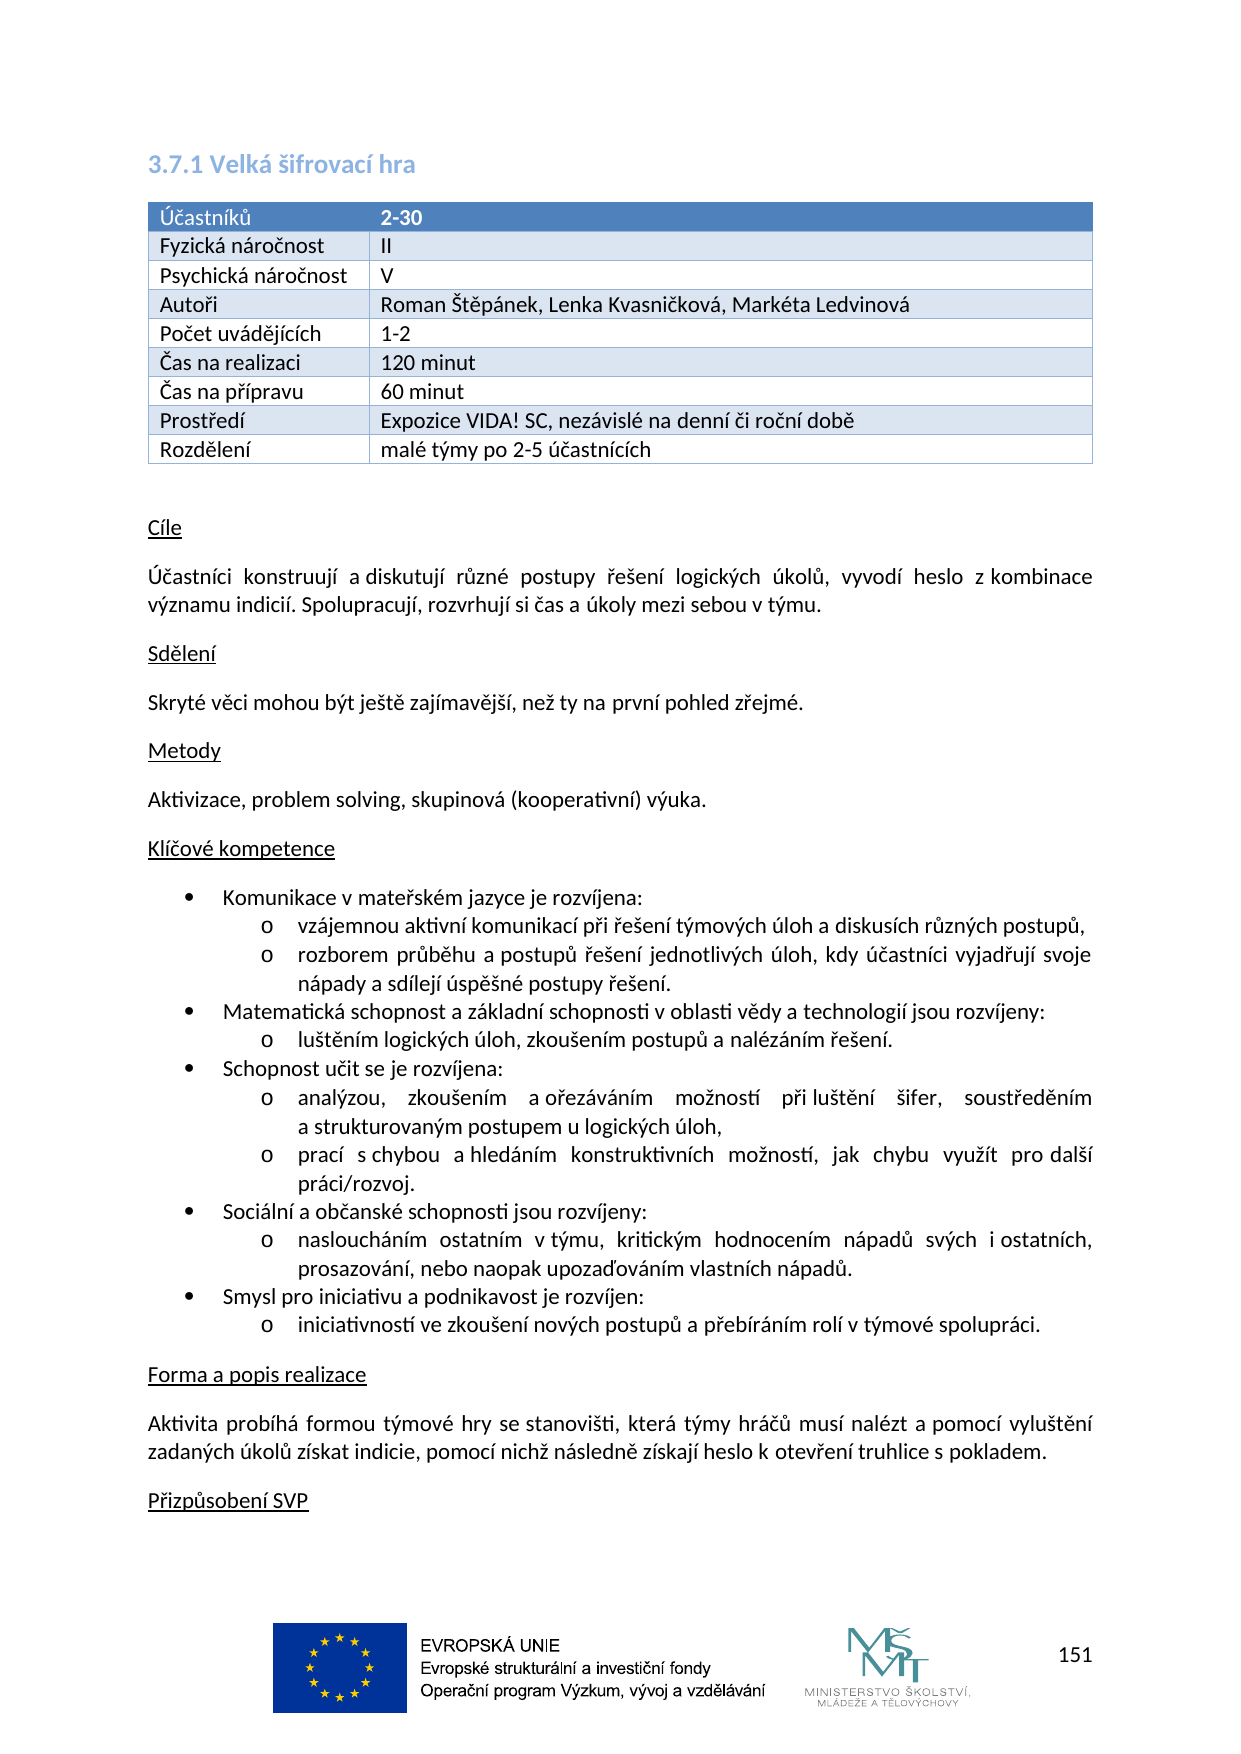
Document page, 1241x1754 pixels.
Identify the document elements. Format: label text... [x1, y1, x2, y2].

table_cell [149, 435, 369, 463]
list Komunikace v mateřském jazyce je rozvíjena: [185, 883, 1092, 911]
text Skryté věci mohou být ještě zajímavější, než ty na první pohled zřejmé. [148, 688, 1092, 716]
list Sociální a občanské schopnosti jsou rozvíjeny: [185, 1197, 1092, 1225]
text Účastníci konstruují a diskutují různé postupy řešení logických úkolů, vyvodí heslo z kombinace významu indicií. Spolupracují, rozvrhují si čas a úkoly mezi sebou v týmu. [148, 562, 1092, 618]
list analýzou, zkoušením a ořezáváním možností při luštění šifer, soustředěním a strukturovaným postupem u logických úloh, [260, 1083, 1092, 1140]
text Klíčové kompetence [148, 834, 1092, 862]
text Forma a popis realizace [148, 1360, 1092, 1388]
list Matematická schopnost a základní schopnosti v oblasti vědy a technologií jsou rozvíjeny: [185, 997, 1092, 1025]
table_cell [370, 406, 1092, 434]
list Schopnost učit se je rozvíjena: [185, 1054, 1092, 1083]
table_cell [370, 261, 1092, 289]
text Aktivita probíhá formou týmové hry se stanovišti, která týmy hráčů musí nalézt a pomocí vyluštění zadaných úkolů získat indicie, pomocí nichž následně získají heslo k otevření truhlice s pokladem. [148, 1409, 1092, 1465]
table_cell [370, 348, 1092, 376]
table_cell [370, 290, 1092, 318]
text Aktivizace, problem solving, skupinová (kooperativní) výuka. [148, 785, 1092, 813]
list Smysl pro iniciativu a podnikavost je rozvíjen: [185, 1282, 1092, 1310]
list rozborem průběhu a postupů řešení jednotlivých úloh, kdy účastníci vyjadřují svoje nápady a sdílejí úspěšné postupy řešení. [260, 940, 1092, 997]
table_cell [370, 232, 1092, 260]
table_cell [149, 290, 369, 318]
list nasloucháním ostatním v týmu, kritickým hodnocením nápadů svých i ostatních, prosazování, nebo naopak upozaďováním vlastních nápadů. [260, 1225, 1092, 1282]
list prací s chybou a hledáním konstruktivních možností, jak chybu využít pro další práci/rozvoj. [260, 1140, 1092, 1197]
text Přizpůsobení SVP [148, 1486, 1092, 1514]
text Sdělení [148, 639, 1092, 667]
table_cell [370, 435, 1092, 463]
subtitle 3.7.1 Velká šifrovací hra [148, 148, 1092, 181]
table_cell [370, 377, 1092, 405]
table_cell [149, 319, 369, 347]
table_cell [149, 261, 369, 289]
list vzájemnou aktivní komunikací při řešení týmových úloh a diskusích různých postupů, [260, 911, 1092, 940]
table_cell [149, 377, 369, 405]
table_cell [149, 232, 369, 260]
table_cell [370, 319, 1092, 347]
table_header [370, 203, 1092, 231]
text Metody [148, 736, 1092, 764]
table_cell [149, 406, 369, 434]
text Cíle [148, 513, 1092, 541]
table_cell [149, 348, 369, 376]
list luštěním logických úloh, zkoušením postupů a nalézáním řešení. [260, 1025, 1092, 1054]
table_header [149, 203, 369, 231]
list iniciativností ve zkoušení nových postupů a přebíráním rolí v týmové spolupráci. [260, 1310, 1092, 1339]
